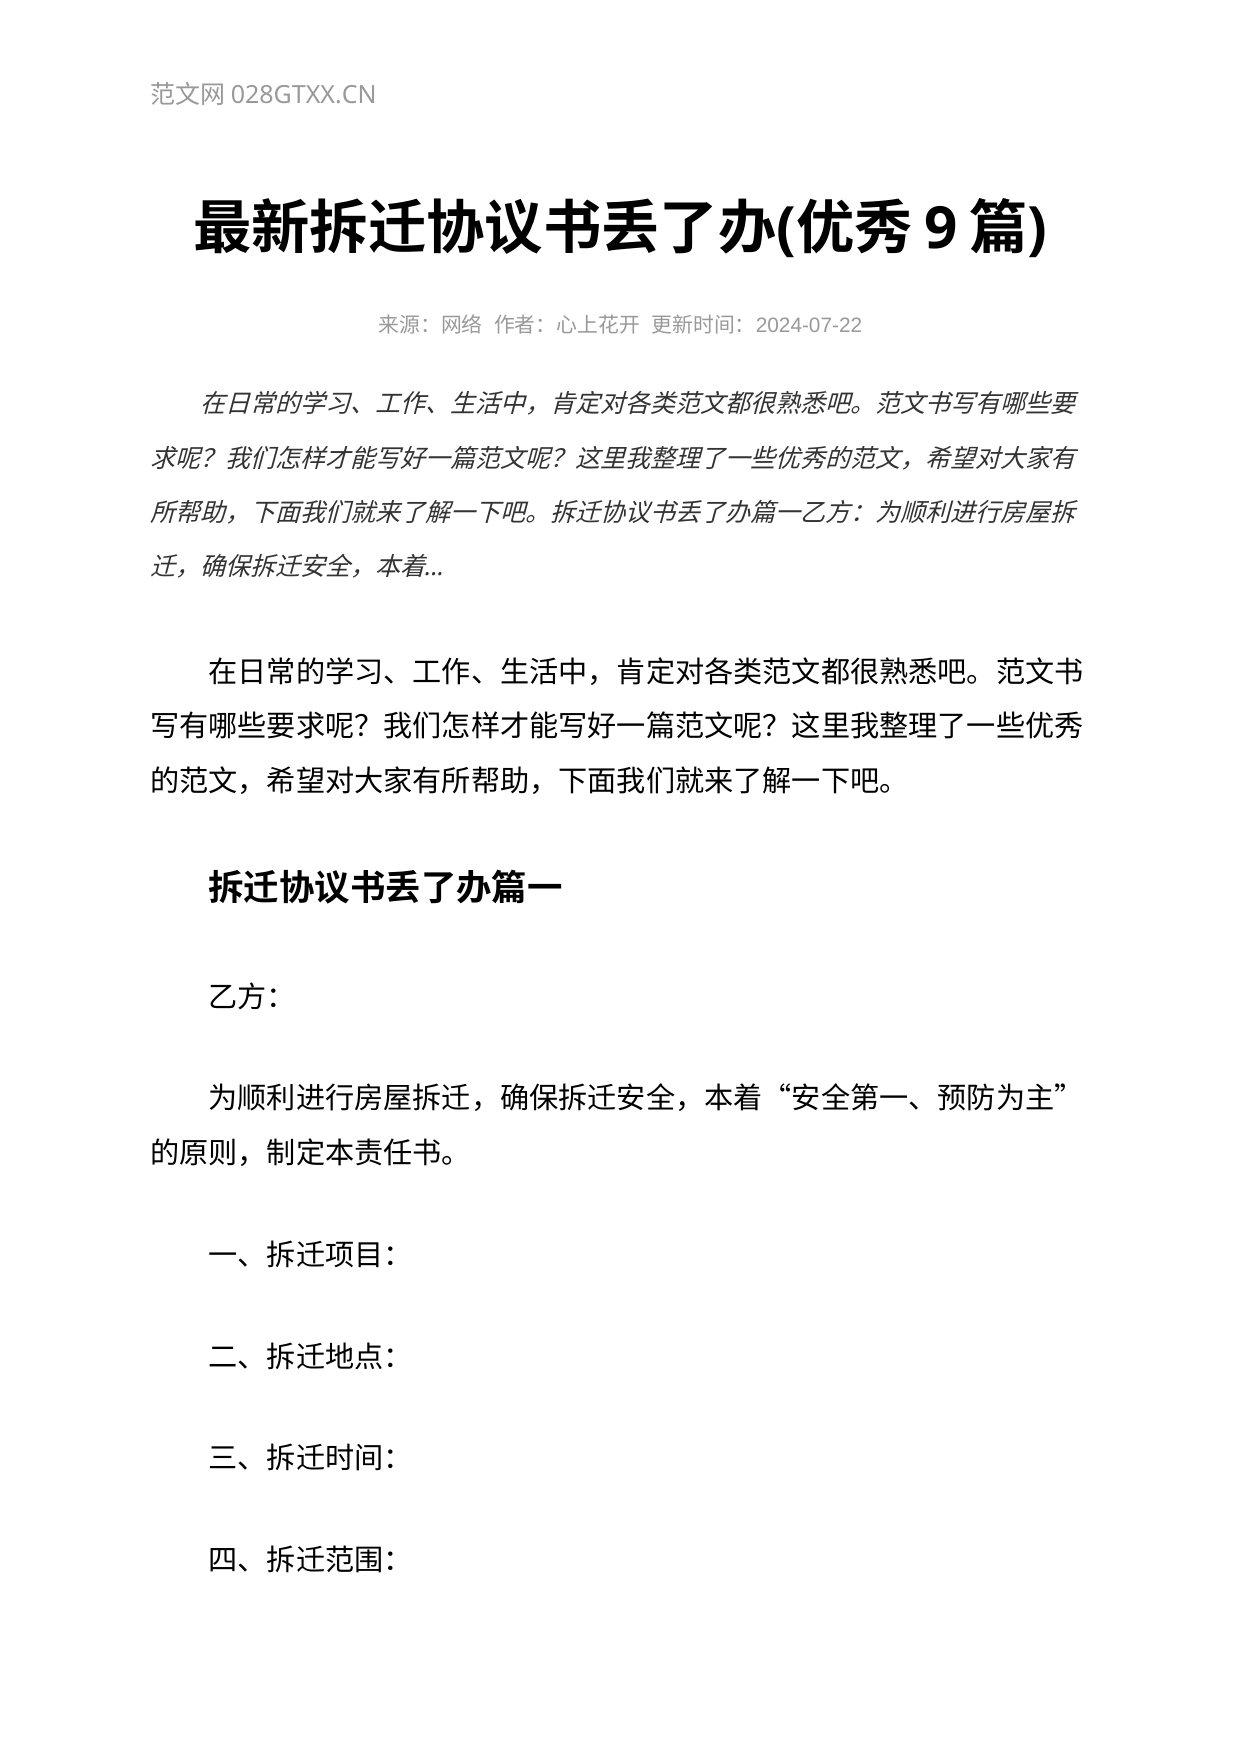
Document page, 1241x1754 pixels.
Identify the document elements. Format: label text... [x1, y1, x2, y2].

text 四、拆迁范围： [150, 1537, 1090, 1579]
text 为顺利进行房屋拆迁，确保拆迁安全，本着“安全第一、预防为主”的原则，制定本责任书。 [150, 1075, 1090, 1172]
text 乙方： [150, 973, 1090, 1015]
text 拆迁协议书丢了办篇一 [150, 860, 1090, 911]
text 来源：网络 作者：心上花开 更新时间：2024-07-22 [150, 313, 1090, 337]
text 三、拆迁时间： [150, 1435, 1090, 1477]
text 一、拆迁项目： [150, 1232, 1090, 1274]
text 在日常的学习、工作、生活中，肯定对各类范文都很熟悉吧。范文书写有哪些要求呢？我们怎样才能写好一篇范文呢？这里我整理了一些优秀的范文，希望对大家有所帮助，下面我们就来了解一下吧。 [150, 648, 1090, 800]
subtitle 最新拆迁协议书丢了办(优秀9篇) [150, 181, 1090, 266]
text 二、拆迁地点： [150, 1333, 1090, 1376]
text 在日常的学习、工作、生活中，肯定对各类范文都很熟悉吧。范文书写有哪些要求呢？我们怎样才能写好一篇范文呢？这里我整理了一些优秀的范文，希望对大家有所帮助，下面我们就来了解一下吧。拆迁协议书丢了办篇一乙方：为顺利进行房屋拆迁，确保拆迁安全，本着... [150, 384, 1090, 583]
